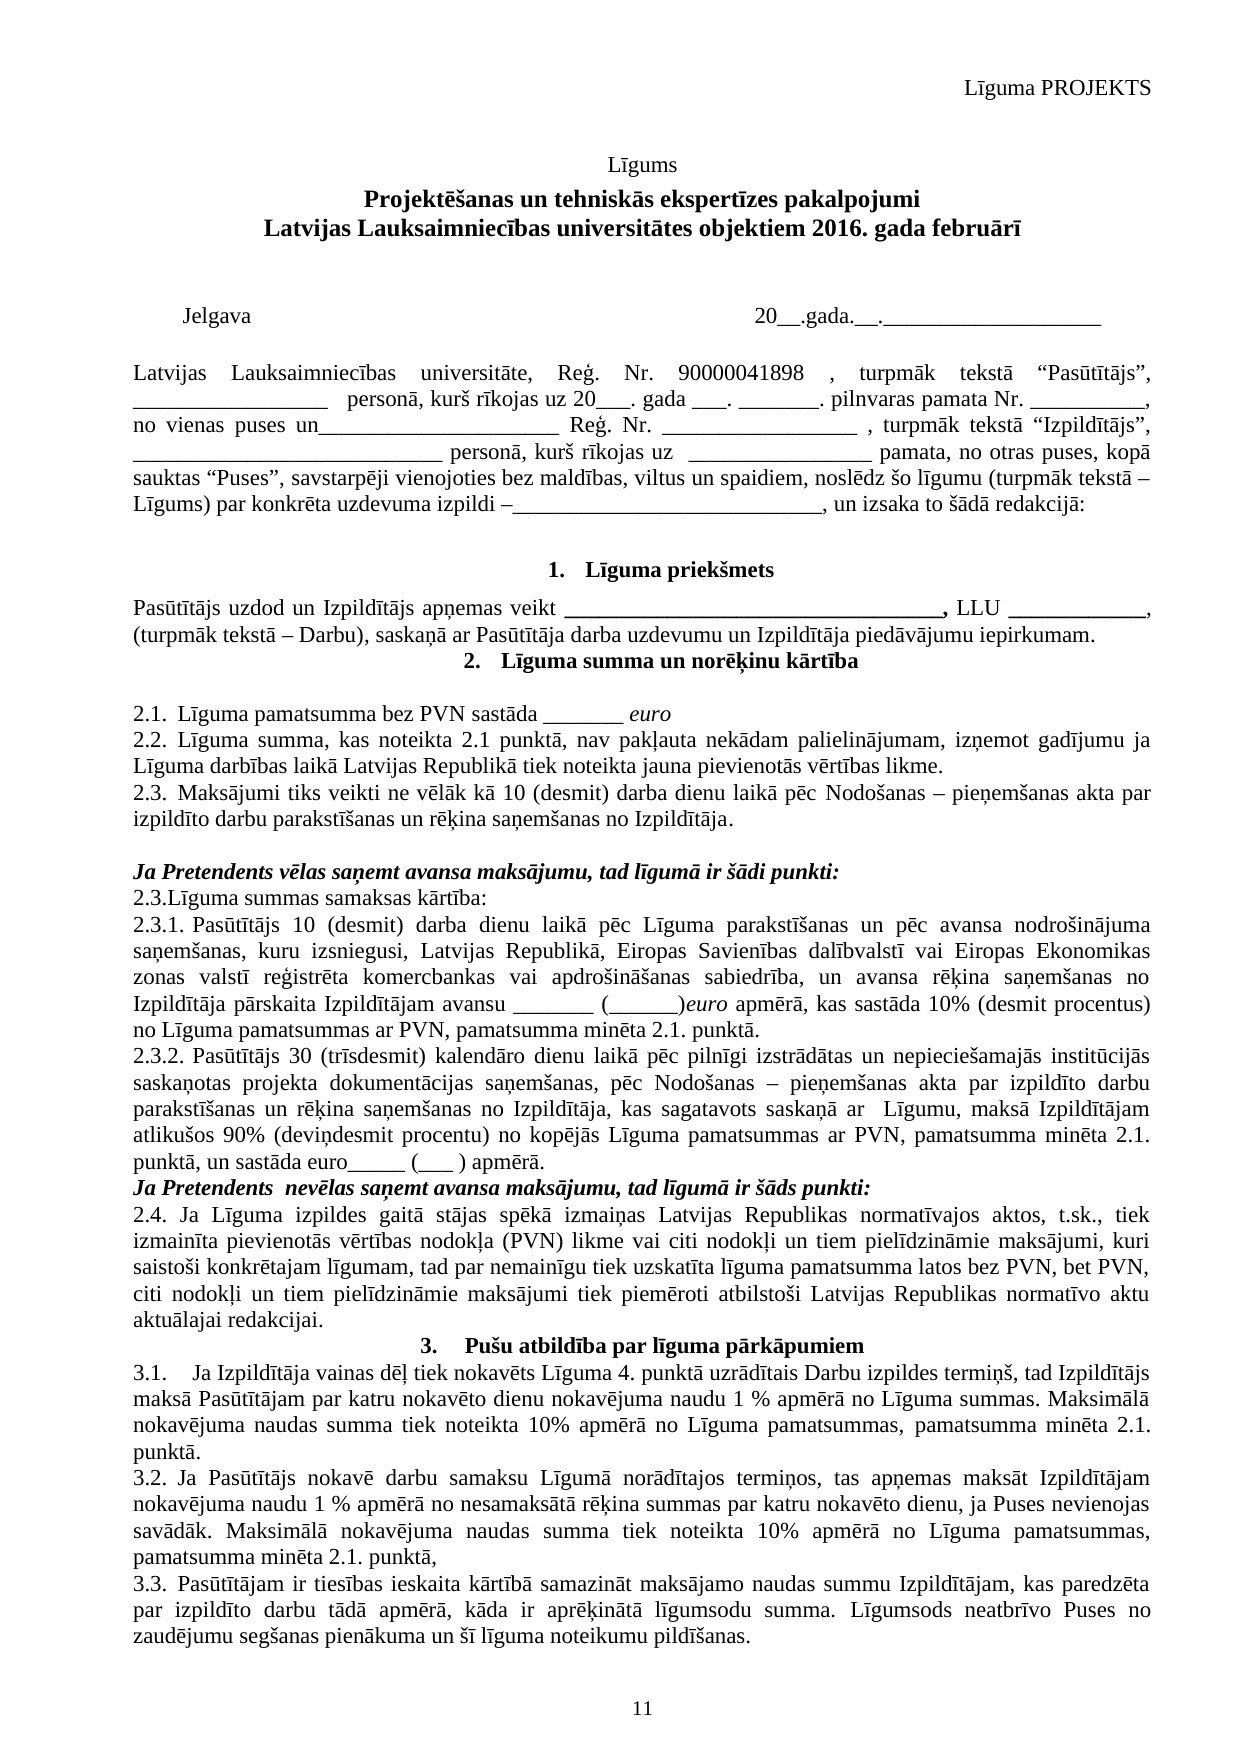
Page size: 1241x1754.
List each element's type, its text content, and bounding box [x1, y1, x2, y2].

list Pasūtītājam ir tiesības ieskaita kārtībā samazināt maksājamo naudas summu Izpildītājam, kas paredzēta par izpildīto darbu tādā apmērā, kāda ir aprēķinātā līgumsodu summa. Līgumsods neatbrīvo Puses no zaudējumu segšanas pienākuma un šī noteikumu pildīšanas. [133, 1569, 1152, 1649]
text 2.3.Līguma summas samaksas kārtība: [133, 884, 1152, 911]
list Ja Pasūtītājs nokavē darbu samaksu Līgumā norādītajos termiņos, tas apņemas maksāt Izpildītājam nokavējuma naudu 1 % apmērā no nesamaksātā rēķina summas par katru nokavēto dienu, ja Puses nevienojas savādāk. Maksimālā nokavējuma naudas summa tiek noteikta 10% apmērā no Līguma pamatsummas, pamatsumma minēta 2.1. punktā, [133, 1464, 1152, 1569]
text Latvijas Lauksaimniecības universitātes objektiem 2016. gada februārī [133, 213, 1152, 242]
text Līguma PROJEKTS [133, 74, 1152, 100]
list Pušu atbildība par pārkāpumiem [133, 1332, 1152, 1359]
list Ja Izpildītāja vainas dēļ tiek nokavēts Līguma 4. punktā uzrādītais Darbu izpildes termiņš, tad Izpildītājs maksā Pasūtītājam par katru nokavēto dienu nokavējuma naudu 1 % apmērā no Līguma summas. Maksimālā nokavējuma naudas summa tiek noteikta 10% apmērā no Līguma pamatsummas, pamatsumma minēta 2.1. punktā. [133, 1359, 1152, 1464]
text Ja Pretendents nevēlas saņemt avansa maksājumu, tad līgumā ir šāds punkti: [133, 1174, 1152, 1201]
list summa un norēķinu kārtība [170, 647, 1152, 673]
list Pasūtītājs 30 (trīsdesmit) kalendāro dienu laikā pēc pilnīgi izstrādātas un nepieciešamajās institūcijās saskaņotas projekta dokumentācijas saņemšanas, pēc Nodošanas – pieņemšanas par izpildīto darbu parakstīšanas un rēķina saņemšanas no Izpildītāja, kas sagatavots saskaņā ar , maksā Izpildītājam atlikušos 90% (deviņdesmit procentu) no kopējās Līguma pamatsummas ar PVN, pamatsumma minēta 2.1. punktā, un sastāda euro_____ (___ ) apmērā. [133, 1042, 1152, 1174]
list Jelgava 20__.gada.__.___________________ [133, 302, 1152, 328]
subtitle Līgums [133, 152, 1152, 178]
text 2.4. Ja Līguma izpildes gaitā stājas spēkā izmaiņas Latvijas Republikas normatīvajos aktos, t.sk., tiek izmainīta pievienotās vērtības nodokļa (PVN) likme vai citi nodokļi un tiem pielīdzināmie maksājumi, kuri saistoši konkrētajam līgumam, tad par nemainīgu tiek uzskatīta līguma pamatsumma latos bez PVN, bet PVN, citi nodokļi un tiem pielīdzināmie maksājumi tiek piemēroti atbilstoši Latvijas Republikas normatīvo aktu aktuālajai redakcijai. [133, 1201, 1152, 1332]
list pamatsumma bez PVN sastāda _______ euro [133, 700, 1152, 726]
text Projektēšanas un tehniskās ekspertīzes pakalpojumi [133, 184, 1152, 213]
text Latvijas Lauksaimniecības universitāte, Reģ. Nr. 90000041898 , turpmāk tekstā “Pasūtītājs”, _________________ personā, kurš rīkojas uz 20___. gada ___. _______. pilnvaras pamata Nr. __________, no vienas puses un_____________________ Reģ. Nr. _________________ , turpmāk tekstā “Izpildītājs”, ___________________________ personā, kurš rīkojas uz ________________ pamata, no otras puses, kopā sauktas “Puses”, savstarpēji vienojoties bez maldības, viltus un spaidiem, noslēdz šo līgumu (turpmāk tekstā – Līgums) par konkrēta uzdevuma izpildi –___________________________, un izsaka to šādā redakcijā: [133, 359, 1152, 517]
list Maksājumi tiks veikti ne vēlāk kā 10 (desmit) darba dienu laikā pēc Nodošanas – pieņemšanas par izpildīto darbu parakstīšanas un rēķina saņemšanas no Izpildītāja. [133, 779, 1152, 832]
text Ja Pretendents vēlas saņemt avansa maksājumu, tad līgumā ir šādi punkti: [133, 858, 1152, 884]
text Pasūtītājs uzdod un Izpildītājs apņemas veikt _________________________________, LLU ____________, (turpmāk tekstā – Darbu), saskaņā ar Pasūtītāja darba uzdevumu un Izpildītāja piedāvājumu iepirkumam. [133, 594, 1152, 647]
list summa, kas noteikta 2.1 punktā, nav pakļauta nekādam palielinājumam, izņemot gadījumu ja darbības laikā Latvijas Republikā tiek noteikta jauna pievienotās vērtības likme. [133, 726, 1152, 779]
list priekšmets [170, 556, 1152, 582]
list Pasūtītājs 10 (desmit) darba dienu laikā pēc Līguma parakstīšanas un pēc avansa nodrošinājuma saņemšanas, kuru izsniegusi, Latvijas Republikā, Eiropas Savienības dalībvalstī vai Eiropas Ekonomikas zonas valstī reģistrēta komercbankas vai apdrošināšanas sabiedrība, un avansa rēķina saņemšanas no Izpildītāja pārskaita Izpildītājam avansu _______ (______)euro apmērā, kas sastāda 10% (desmit procentus) no Līguma pamatsummas ar PVN, pamatsumma minēta 2.1. punktā. [133, 911, 1152, 1042]
